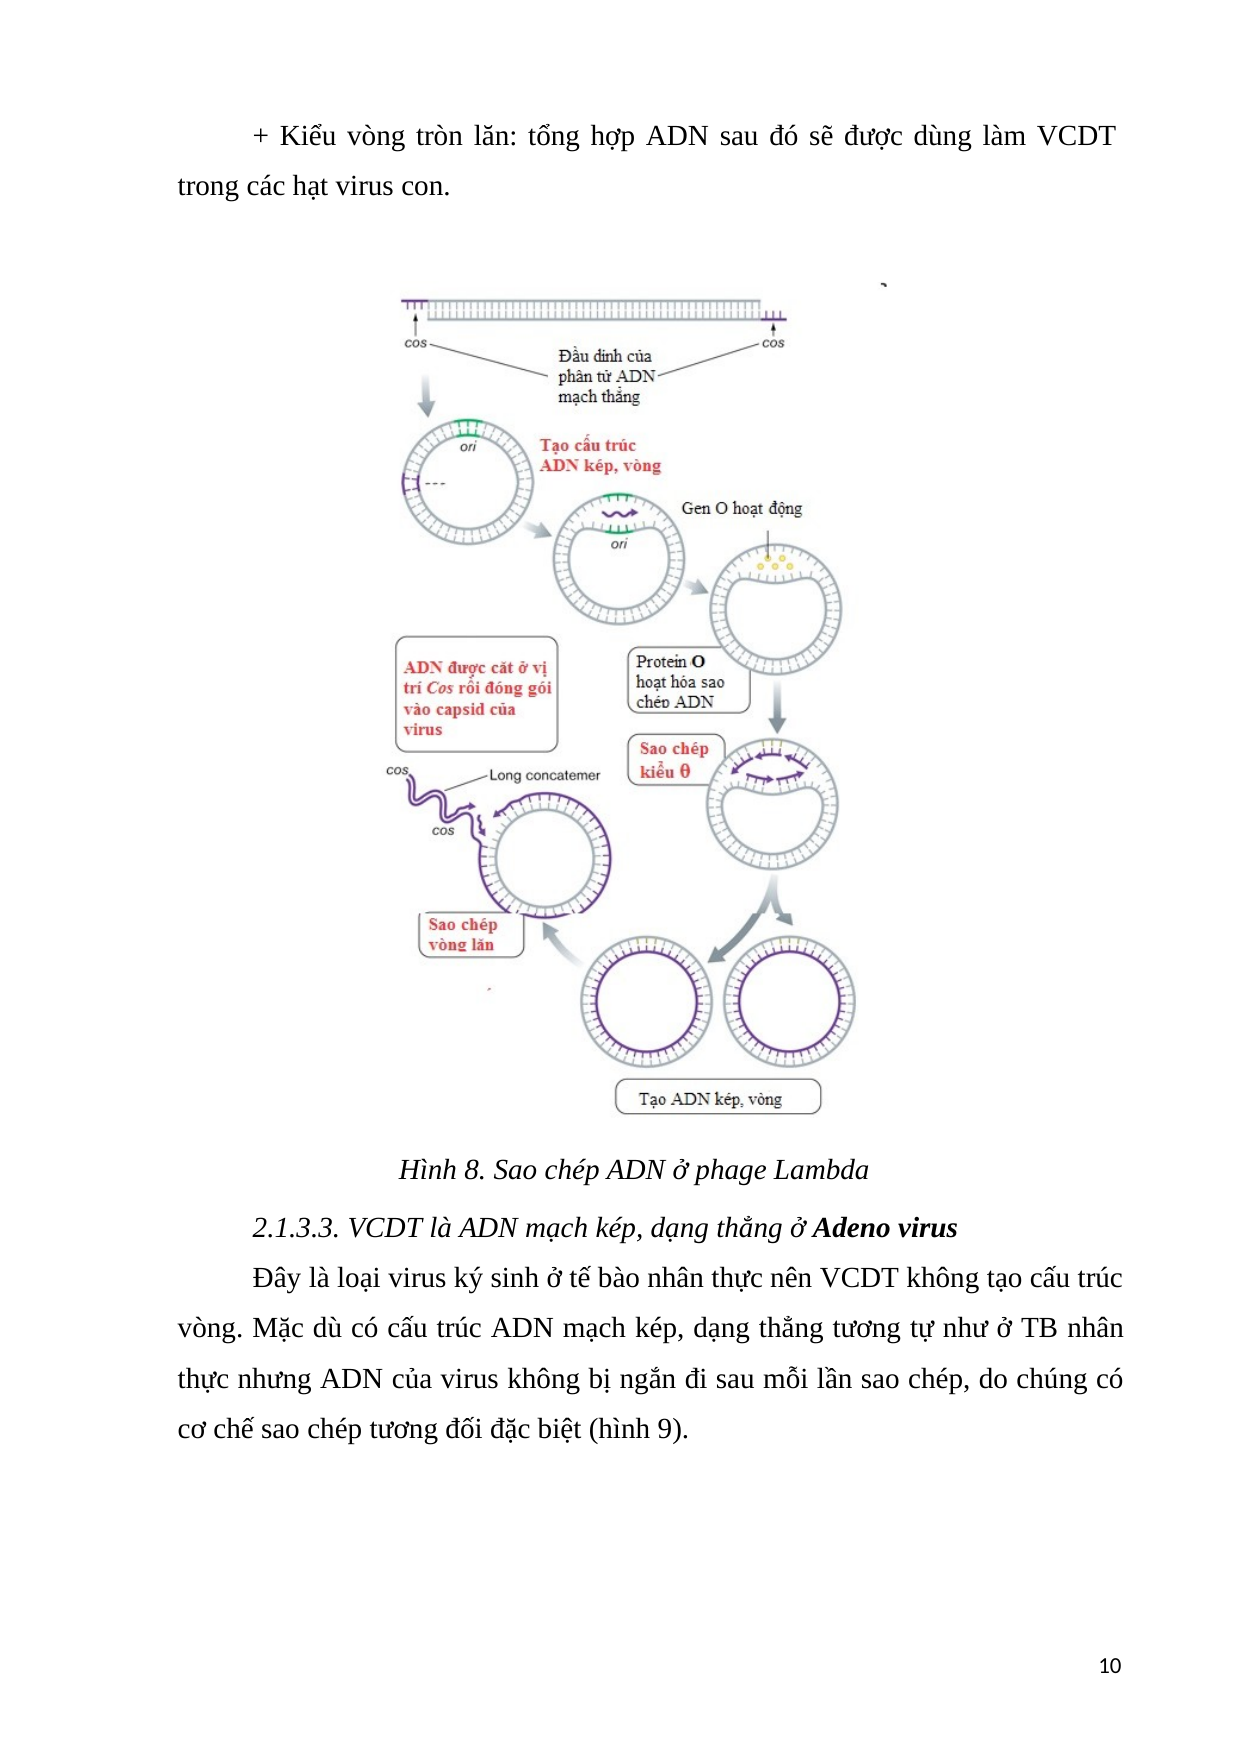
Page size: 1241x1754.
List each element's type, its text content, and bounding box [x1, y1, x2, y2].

text Đây là loại virus ký sinh ở tế bào nhân thực nên VCDT không tạo cấu trúc vòng. Mặc dù có cấu trúc ADN mạch kép, dạng thẳng tương tự như ở TB nhân thực nhưng ADN của virus không bị ngắn đi sau mỗi lần sao chép, do chúng có cơ chế sao chép tương đối đặc biệt (hình 9). [177, 1260, 1124, 1445]
picture [381, 281, 887, 1137]
text Hình 8. Sao chép ADN ở phage Lambda [398, 1152, 1136, 1186]
list VCDT là ADN mạch kép, dạng thẳng ở Adeno virus [252, 1210, 1136, 1244]
text + Kiểu vòng tròn lăn: tổng hợp ADN sau đó sẽ được dùng làm VCDT trong các hạt virus con. [177, 118, 1123, 202]
